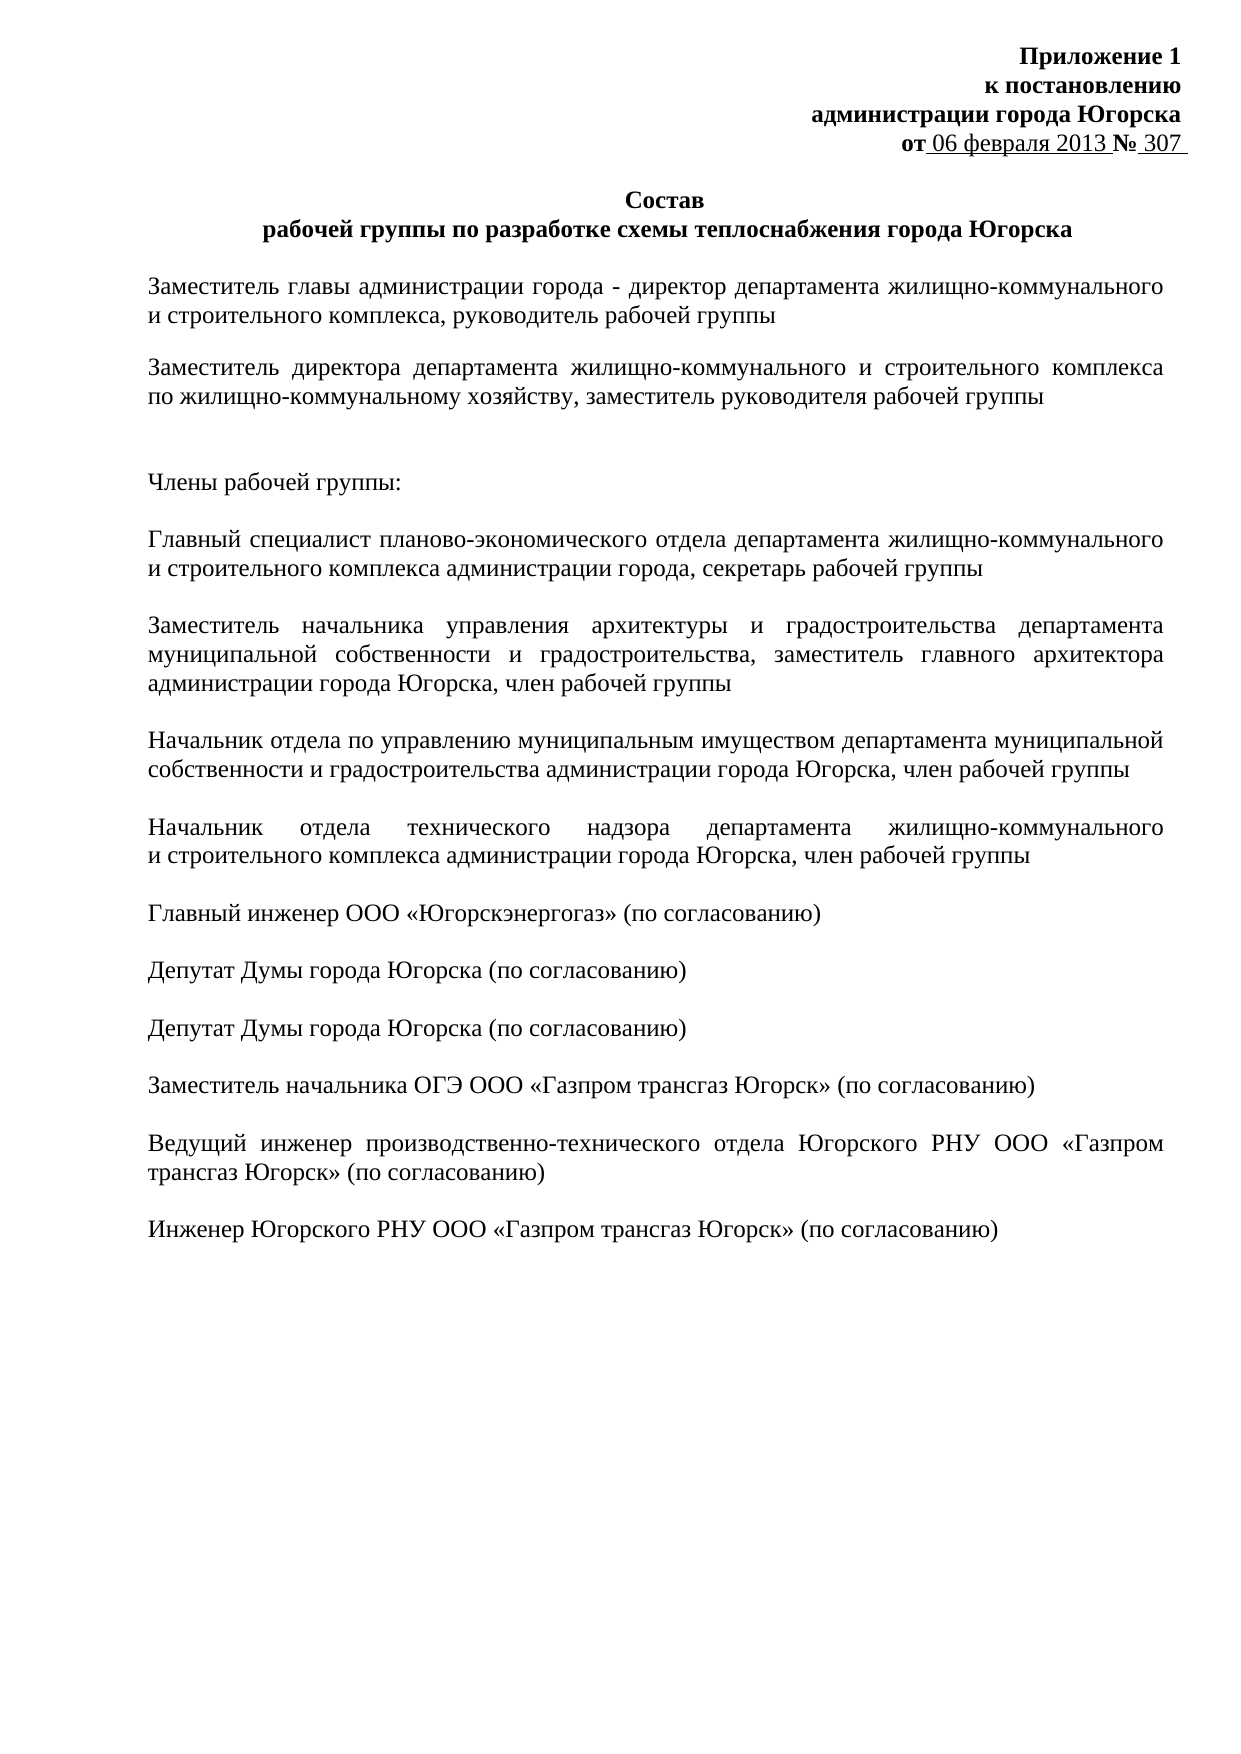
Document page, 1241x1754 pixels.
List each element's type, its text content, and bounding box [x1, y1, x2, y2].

text администрации города Югорска [148, 99, 1181, 128]
text рабочей группы по разработке схемы теплоснабжения города Югорска [148, 214, 1181, 243]
table_cell Члены рабочей группы: Главный специалист планово-экономического отдела департамента жилищно-коммунального и строительного комплекса администрации города, секретарь рабочей группы [136, 467, 1176, 582]
text Приложение 1 [148, 41, 1181, 70]
text к постановлению [148, 70, 1181, 99]
table_header Заместитель главы администрации города - директор департамента жилищно-коммунального и строительного комплекса, руководитель рабочей группы [136, 271, 1176, 352]
table_cell Заместитель начальника управления архитектуры и градостроительства департамента муниципальной собственности и градостроительства, заместитель главного архитектора администрации города Югорска, член рабочей группы Начальник отдела по управлению муниципальным имуществом департамента муниципальной собственности и градостроительства администрации города Югорска, член рабочей группы Начальник отдела технического надзора департамента жилищно-коммунального и строительного комплекса администрации города Югорска, член рабочей группы [136, 582, 1176, 898]
table_cell Главный инженер ООО «Югорскэнергогаз» (по согласованию) Депутат Думы города Югорска (по согласованию) Депутат Думы города Югорска (по согласованию) Заместитель начальника ОГЭ ООО «Газпром трансгаз Югорск» (по согласованию) Ведущий инженер производственно-технического отдела Югорского РНУ ООО «Газпром трансгаз Югорск» (по согласованию) Инженер Югорского РНУ ООО «Газпром трансгаз Югорск» (по согласованию) [136, 898, 1176, 1301]
text от 06 февраля 2013 № 307 [148, 128, 1181, 156]
table_cell Заместитель директора департамента жилищно-коммунального и строительного комплекса по жилищно-коммунальному хозяйству, заместитель руководителя рабочей группы [136, 353, 1176, 467]
text Состав [148, 185, 1181, 214]
